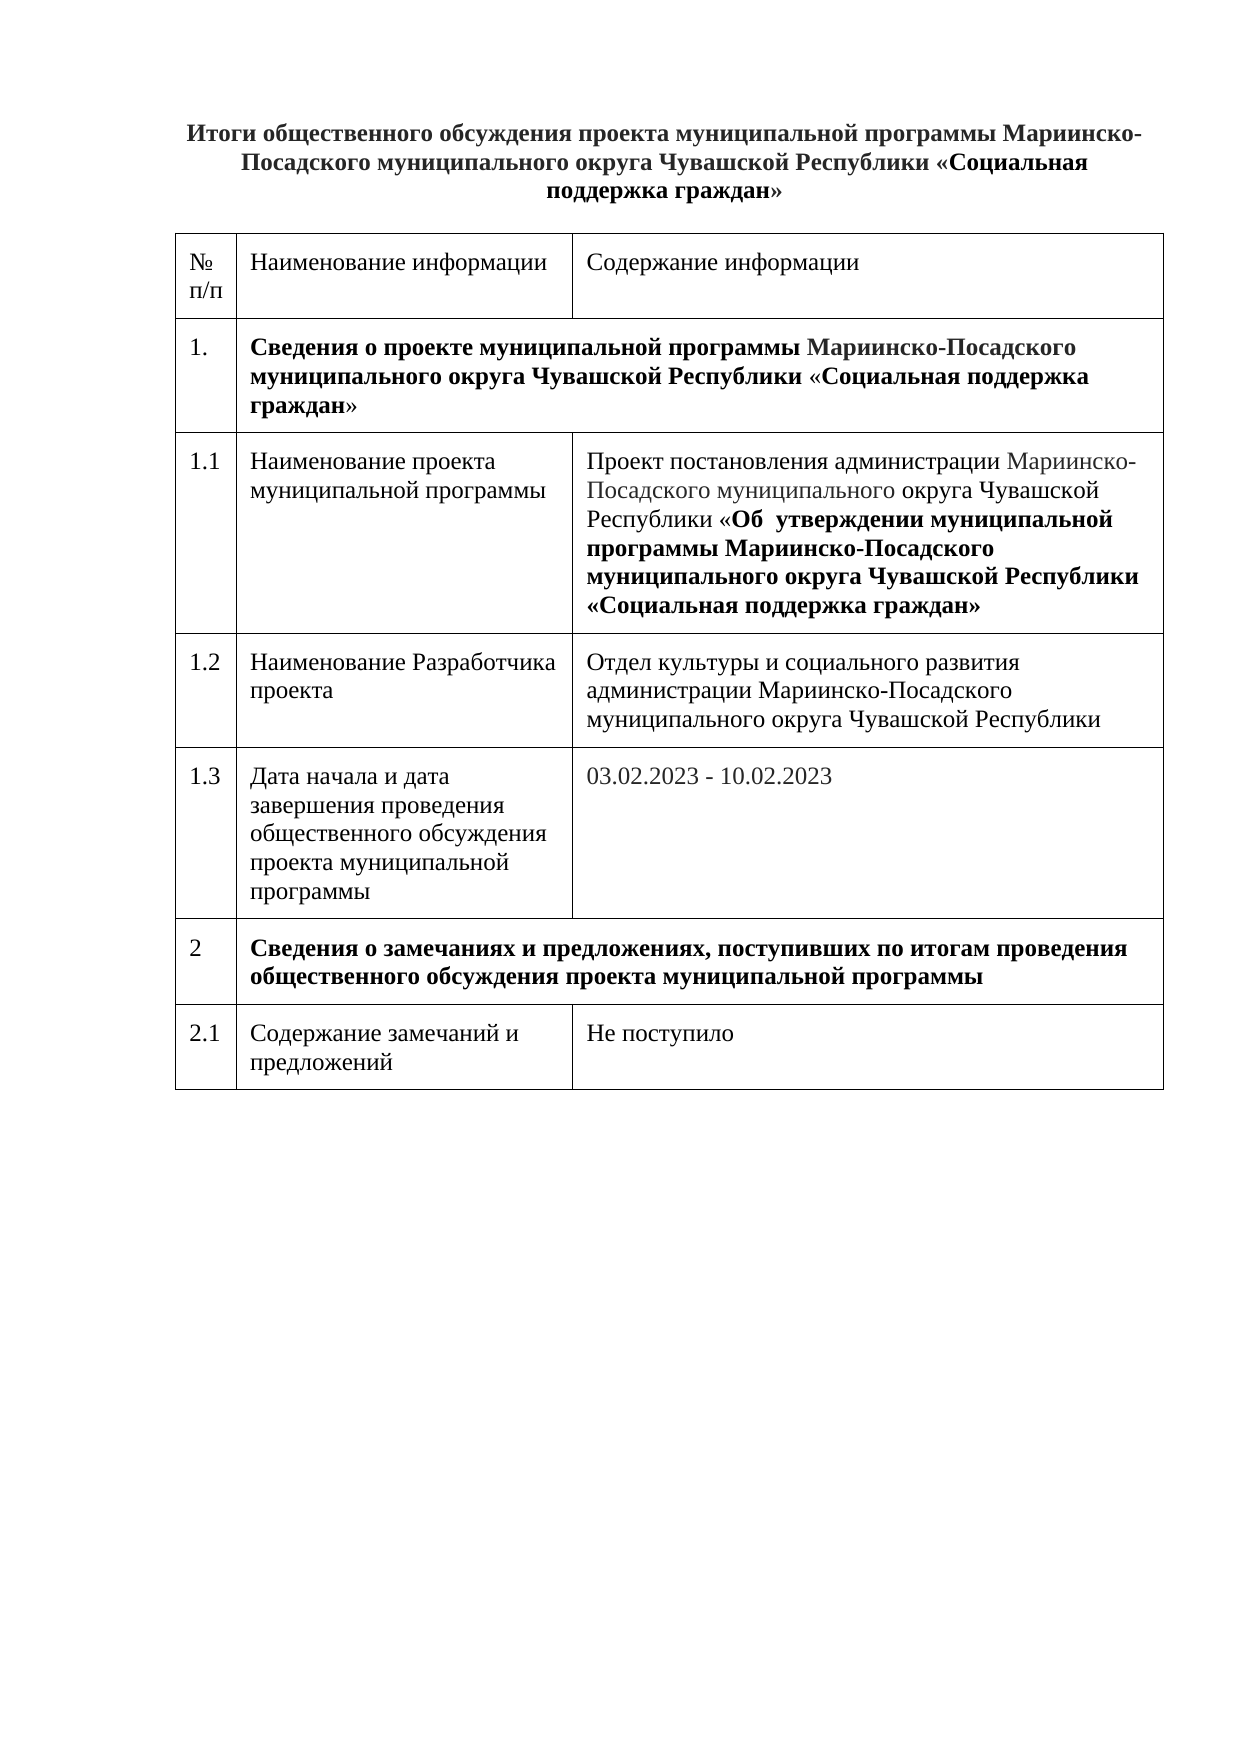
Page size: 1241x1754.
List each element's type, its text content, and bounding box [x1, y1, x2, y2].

table_header № п/п [176, 234, 236, 318]
table_cell Сведения о проекте муниципальной программы Мариинско-Посадского муниципального округа Чувашской Республики «Социальная поддержка граждан» [237, 319, 1163, 432]
table_cell Наименование Разработчика проекта [237, 634, 572, 747]
table_cell 1.1 [176, 433, 236, 632]
table_cell Не поступило [573, 1005, 1163, 1089]
table_cell 2.1 [176, 1005, 236, 1089]
table_header Содержание информации [573, 234, 1163, 318]
table_cell 03.02.2023 - 10.02.2023 [573, 748, 1163, 918]
table_cell 1. [176, 319, 236, 432]
table_cell Отдел культуры и социального развития администрации Мариинско-Посадского муниципального округа Чувашской Республики [573, 634, 1163, 747]
table_cell 2 [176, 919, 236, 1004]
table_cell 1.2 [176, 634, 236, 747]
table_cell Наименование проекта муниципальной программы [237, 433, 572, 632]
table_cell 1.3 [176, 748, 236, 918]
table_cell Содержание замечаний и предложений [237, 1005, 572, 1089]
table_cell Дата начала и дата завершения проведения общественного обсуждения проекта муниципальной программы [237, 748, 572, 918]
text Итоги общественного обсуждения проекта муниципальной программы Мариинско-Посадского муниципального округа Чувашской Республики «Социальная поддержка граждан» [177, 118, 1152, 204]
table_cell Проект постановления администрации Мариинско-Посадского муниципального округа Чувашской Республики «Об утверждении муниципальной программы Мариинско-Посадского муниципального округа Чувашской Республики «Социальная поддержка граждан» [573, 433, 1163, 632]
table_cell Сведения о замечаниях и предложениях, поступивших по итогам проведения общественного обсуждения проекта муниципальной программы [237, 919, 1163, 1004]
table_header Наименование информации [237, 234, 572, 318]
